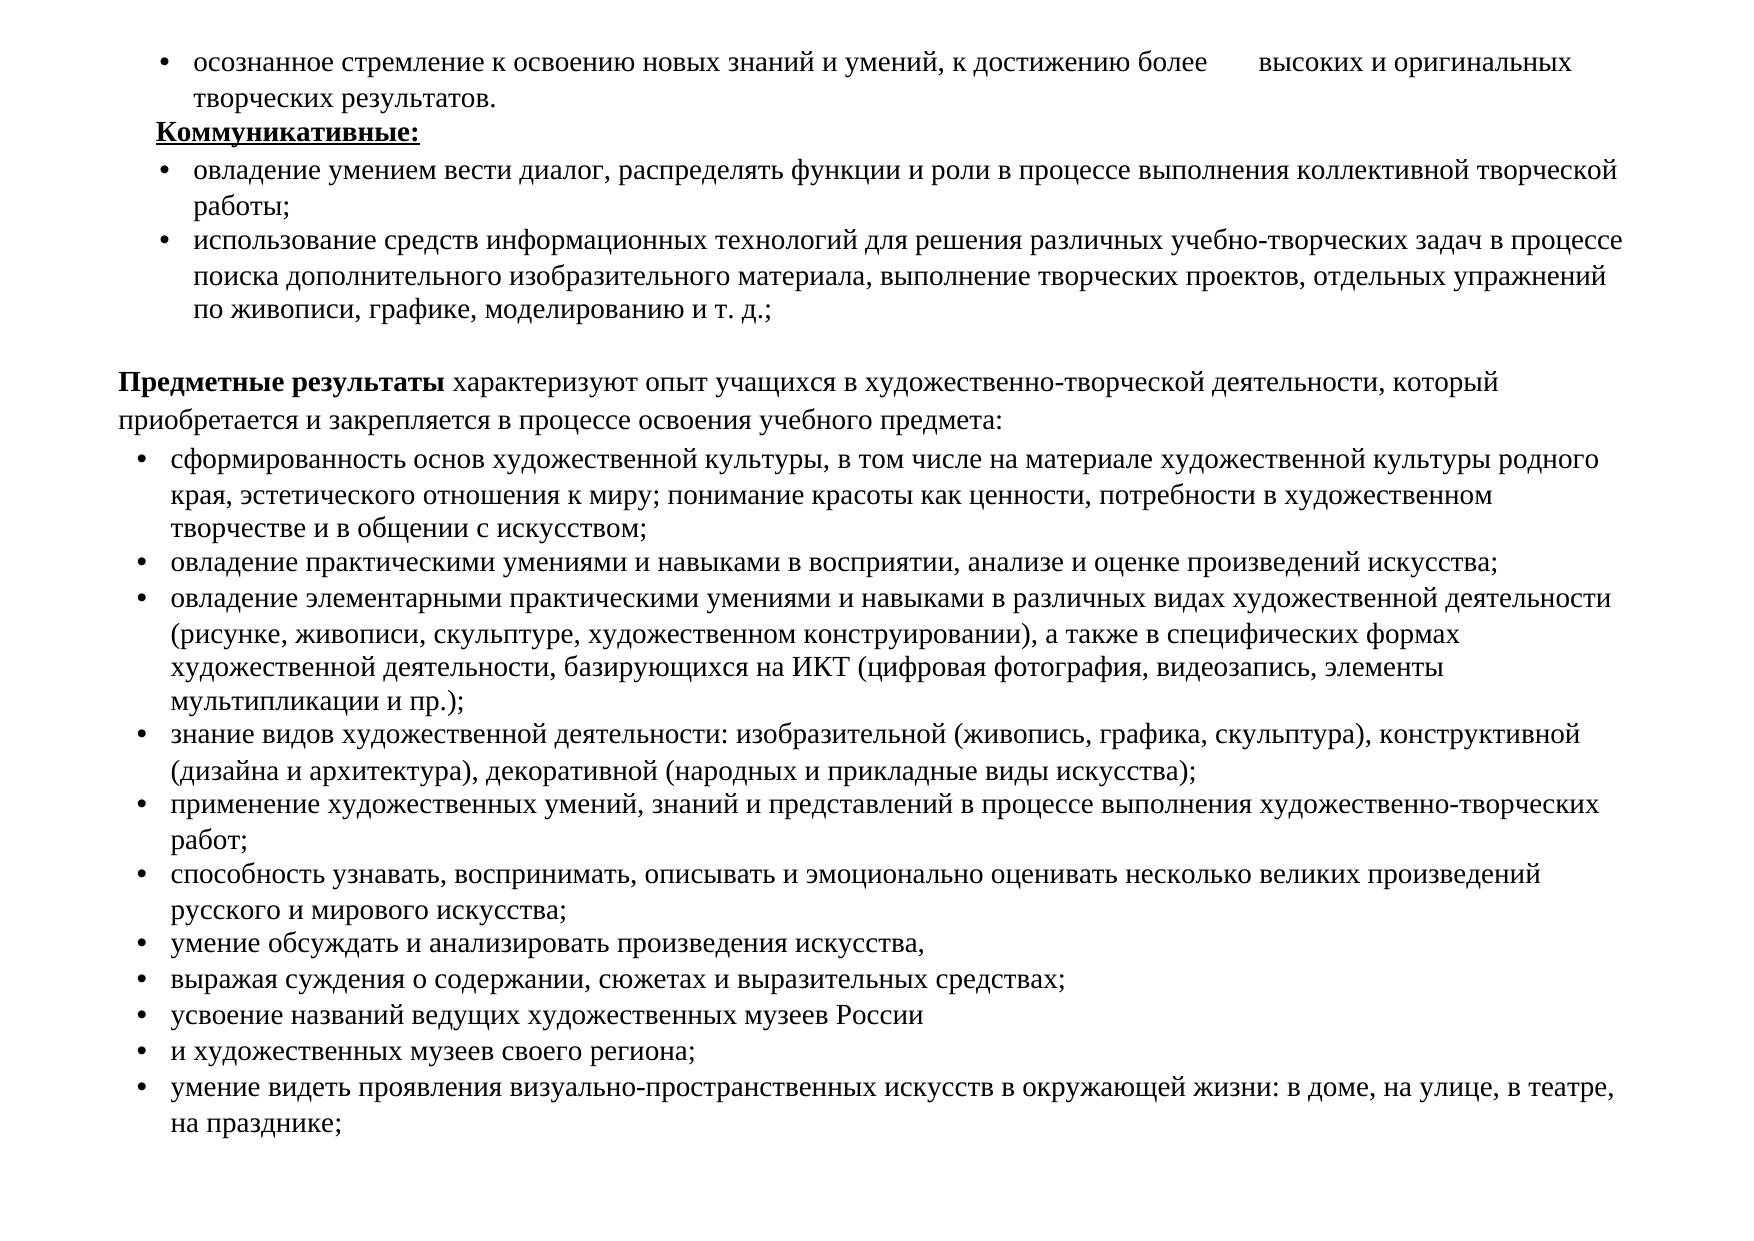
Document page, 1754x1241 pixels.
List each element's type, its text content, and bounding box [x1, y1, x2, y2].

list выражая суждения о содержании, сюжетах и выразительных средствах; [133, 961, 1636, 997]
list умение видеть проявления визуально-пространственных искусств в окружающей жизни: в доме, на улице, в театре, на празднике; [133, 1069, 1636, 1139]
text Предметные результаты характеризуют опыт учащихся в художественно-творческой деятельности, который приобретается и закрепляется в процессе освоения учебного предмета: [118, 364, 1636, 436]
list усвоение названий ведущих художественных музеев России [133, 997, 1636, 1033]
list знание видов художественной деятельности: изобразительной (живопись, графика, скульптура), конструктивной (дизайна и архитектура), декоративной (народных и прикладные виды искусства); [133, 717, 1636, 786]
text Коммуникативные: [156, 114, 1636, 147]
list овладение элементарными практическими умениями и навыками в различных видах художественной деятельности (рисунке, живописи, скульптуре, художественном конструировании), а также в специфических формах художественной деятельности, базирующихся на ИКТ (цифровая фотография, видеозапись, элементы мультипликации и пр.); [133, 580, 1636, 717]
list умение обсуждать и анализировать произведения искусства, [133, 925, 1636, 961]
list сформированность основ художественной культуры, в том числе на материале художественной культуры родного края, эстетического отношения к миру; понимание красоты как ценности, потребности в художественном творчестве и в общении с искусством; [133, 441, 1636, 544]
list овладение практическими умениями и навыками в восприятии, анализе и оценке произведений искусства; [133, 544, 1636, 580]
list осознанное стремление к освоению новых знаний и умений, к достижению более высоких и оригинальных творческих результатов. [156, 44, 1636, 114]
list овладение умением вести диалог, распределять функции и роли в процессе выполнения коллективной творческой работы; [156, 152, 1636, 222]
list использование средств информационных технологий для решения различных учебно-творческих задач в процессе поиска дополнительного изобразительного материала, выполнение творческих проектов, отдельных упражнений по живописи, графике, моделированию и т. д.; [156, 222, 1636, 325]
list и художественных музеев своего региона; [133, 1033, 1636, 1069]
list применение художественных умений, знаний и представлений в процессе выполнения художественно-творческих работ; [133, 786, 1636, 856]
list способность узнавать, воспринимать, описывать и эмоционально оценивать несколько великих произведений русского и мирового искусства; [133, 856, 1636, 925]
